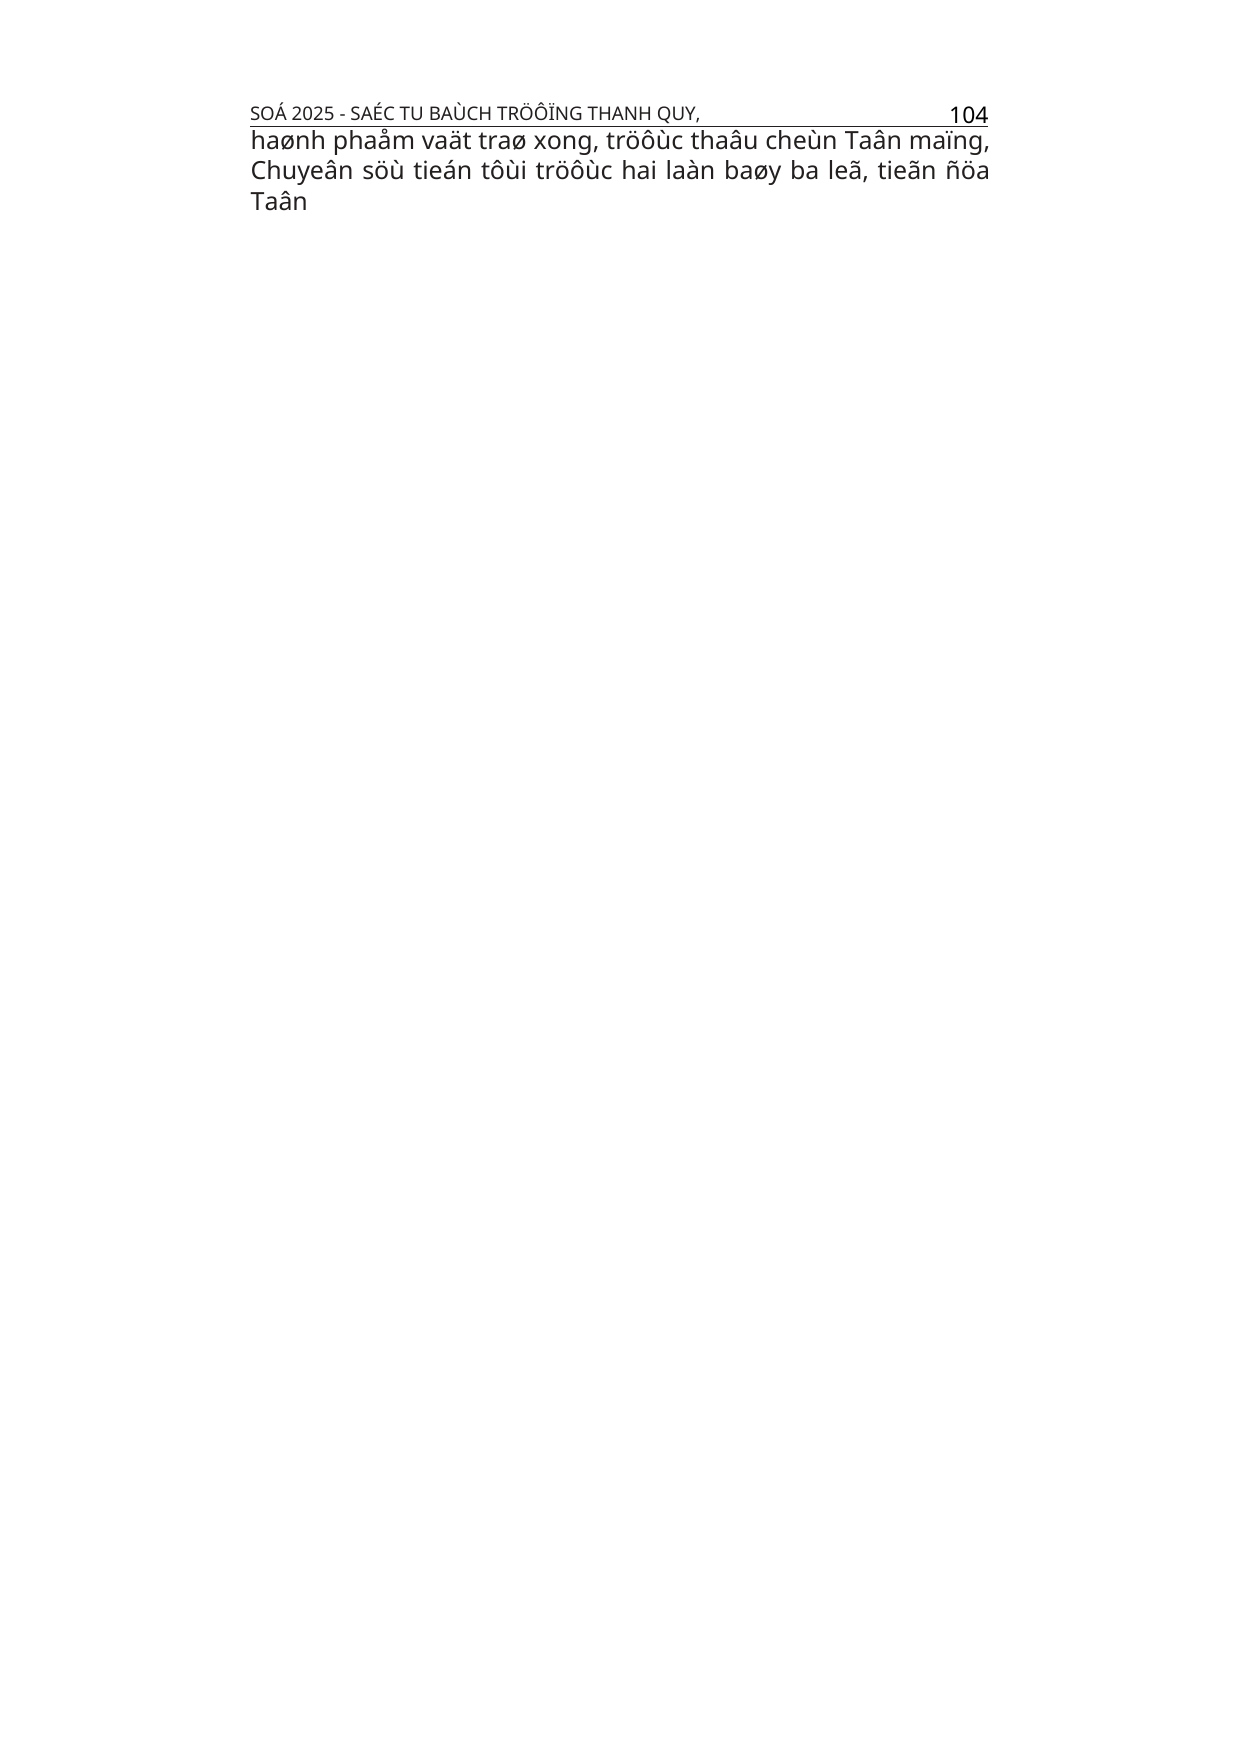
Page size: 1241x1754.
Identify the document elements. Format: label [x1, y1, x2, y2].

text [250, 125, 990, 218]
